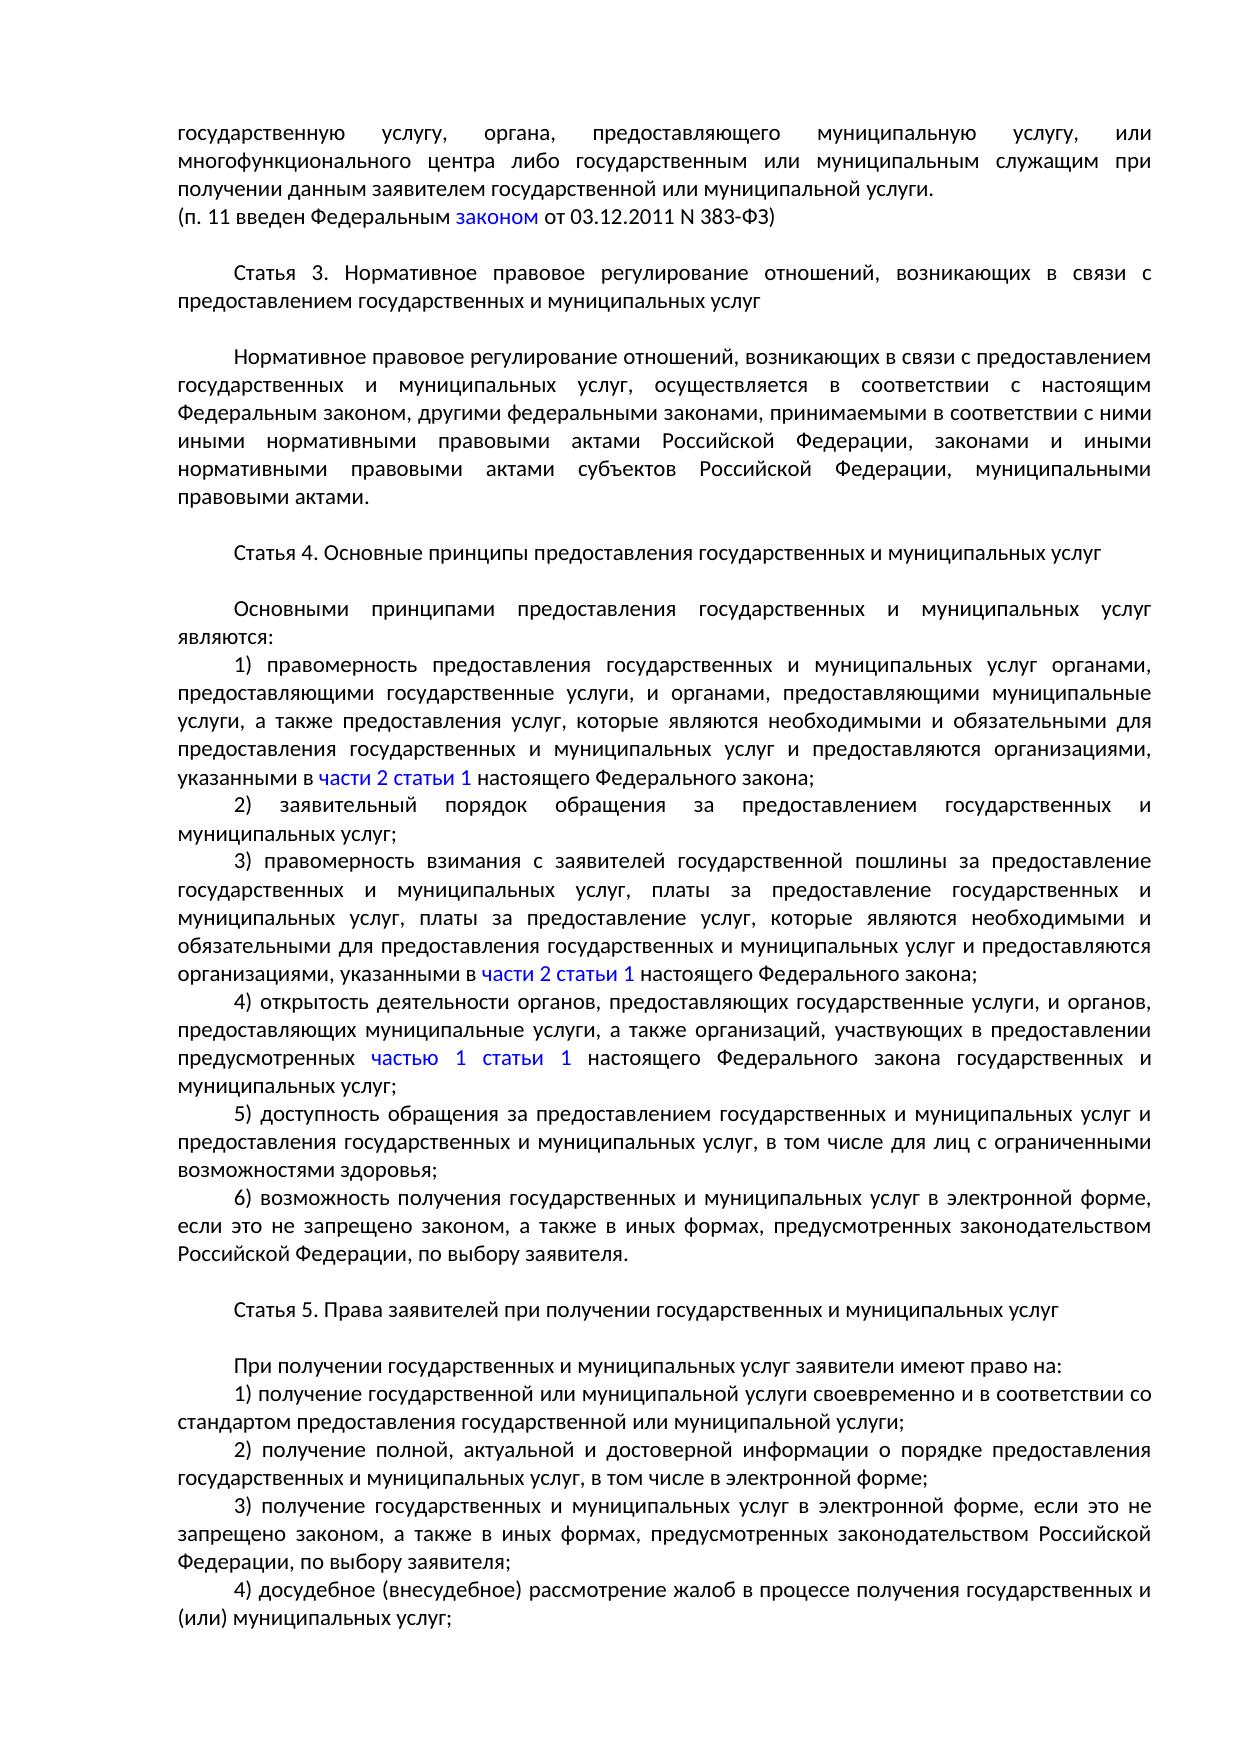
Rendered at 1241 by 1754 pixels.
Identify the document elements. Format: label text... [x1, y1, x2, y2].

text Статья 3. Нормативное правовое регулирование отношений, возникающих в связи с предоставлением государственных и муниципальных услуг [177, 258, 1152, 314]
text 5) доступность обращения за предоставлением государственных и муниципальных услуг и предоставления государственных и муниципальных услуг, в том числе для лиц с ограниченными возможностями здоровья; [177, 1099, 1152, 1183]
text 4) досудебное (внесудебное) рассмотрение жалоб в процессе получения государственных и (или) муниципальных услуг; [177, 1575, 1152, 1631]
text 3) правомерность взимания с заявителей государственной пошлины за предоставление государственных и муниципальных услуг, платы за предоставление государственных и муниципальных услуг, платы за предоставление услуг, которые являются необходимыми и обязательными для предоставления государственных и муниципальных услуг и предоставляются организациями, указанными в части 2 статьи 1 настоящего Федерального закона; [177, 847, 1152, 987]
text 2) заявительный порядок обращения за предоставлением государственных и муниципальных услуг; [177, 791, 1152, 847]
text 6) возможность получения государственных и муниципальных услуг в электронной форме, если это не запрещено законом, а также в иных формах, предусмотренных законодательством Российской Федерации, по выбору заявителя. [177, 1183, 1152, 1267]
text 1) правомерность предоставления государственных и муниципальных услуг органами, предоставляющими государственные услуги, и органами, предоставляющими муниципальные услуги, а также предоставления услуг, которые являются необходимыми и обязательными для предоставления государственных и муниципальных услуг и предоставляются организациями, указанными в части 2 статьи 1 настоящего Федерального закона; [177, 651, 1152, 791]
text Основными принципами предоставления государственных и муниципальных услуг являются: [177, 594, 1152, 651]
text (п. 11 введен Федеральным законом от 03.12.2011 N 383-ФЗ) [177, 202, 1152, 230]
text Нормативное правовое регулирование отношений, возникающих в связи с предоставлением государственных и муниципальных услуг, осуществляется в соответствии с настоящим Федеральным законом, другими федеральными законами, принимаемыми в соответствии с ними иными нормативными правовыми актами Российской Федерации, законами и иными нормативными правовыми актами субъектов Российской Федерации, муниципальными правовыми актами. [177, 342, 1152, 510]
text 4) открытость деятельности органов, предоставляющих государственные услуги, и органов, предоставляющих муниципальные услуги, а также организаций, участвующих в предоставлении предусмотренных частью 1 статьи 1 настоящего Федерального закона государственных и муниципальных услуг; [177, 987, 1152, 1099]
text 2) получение полной, актуальной и достоверной информации о порядке предоставления государственных и муниципальных услуг, в том числе в электронной форме; [177, 1435, 1152, 1491]
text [177, 118, 1152, 202]
text При получении государственных и муниципальных услуг заявители имеют право на: [177, 1351, 1152, 1379]
text Статья 4. Основные принципы предоставления государственных и муниципальных услуг [177, 538, 1152, 566]
text 3) получение государственных и муниципальных услуг в электронной форме, если это не запрещено законом, а также в иных формах, предусмотренных законодательством Российской Федерации, по выбору заявителя; [177, 1491, 1152, 1575]
text 1) получение государственной или муниципальной услуги своевременно и в соответствии со стандартом предоставления государственной или муниципальной услуги; [177, 1379, 1152, 1435]
text Статья 5. Права заявителей при получении государственных и муниципальных услуг [177, 1295, 1152, 1323]
